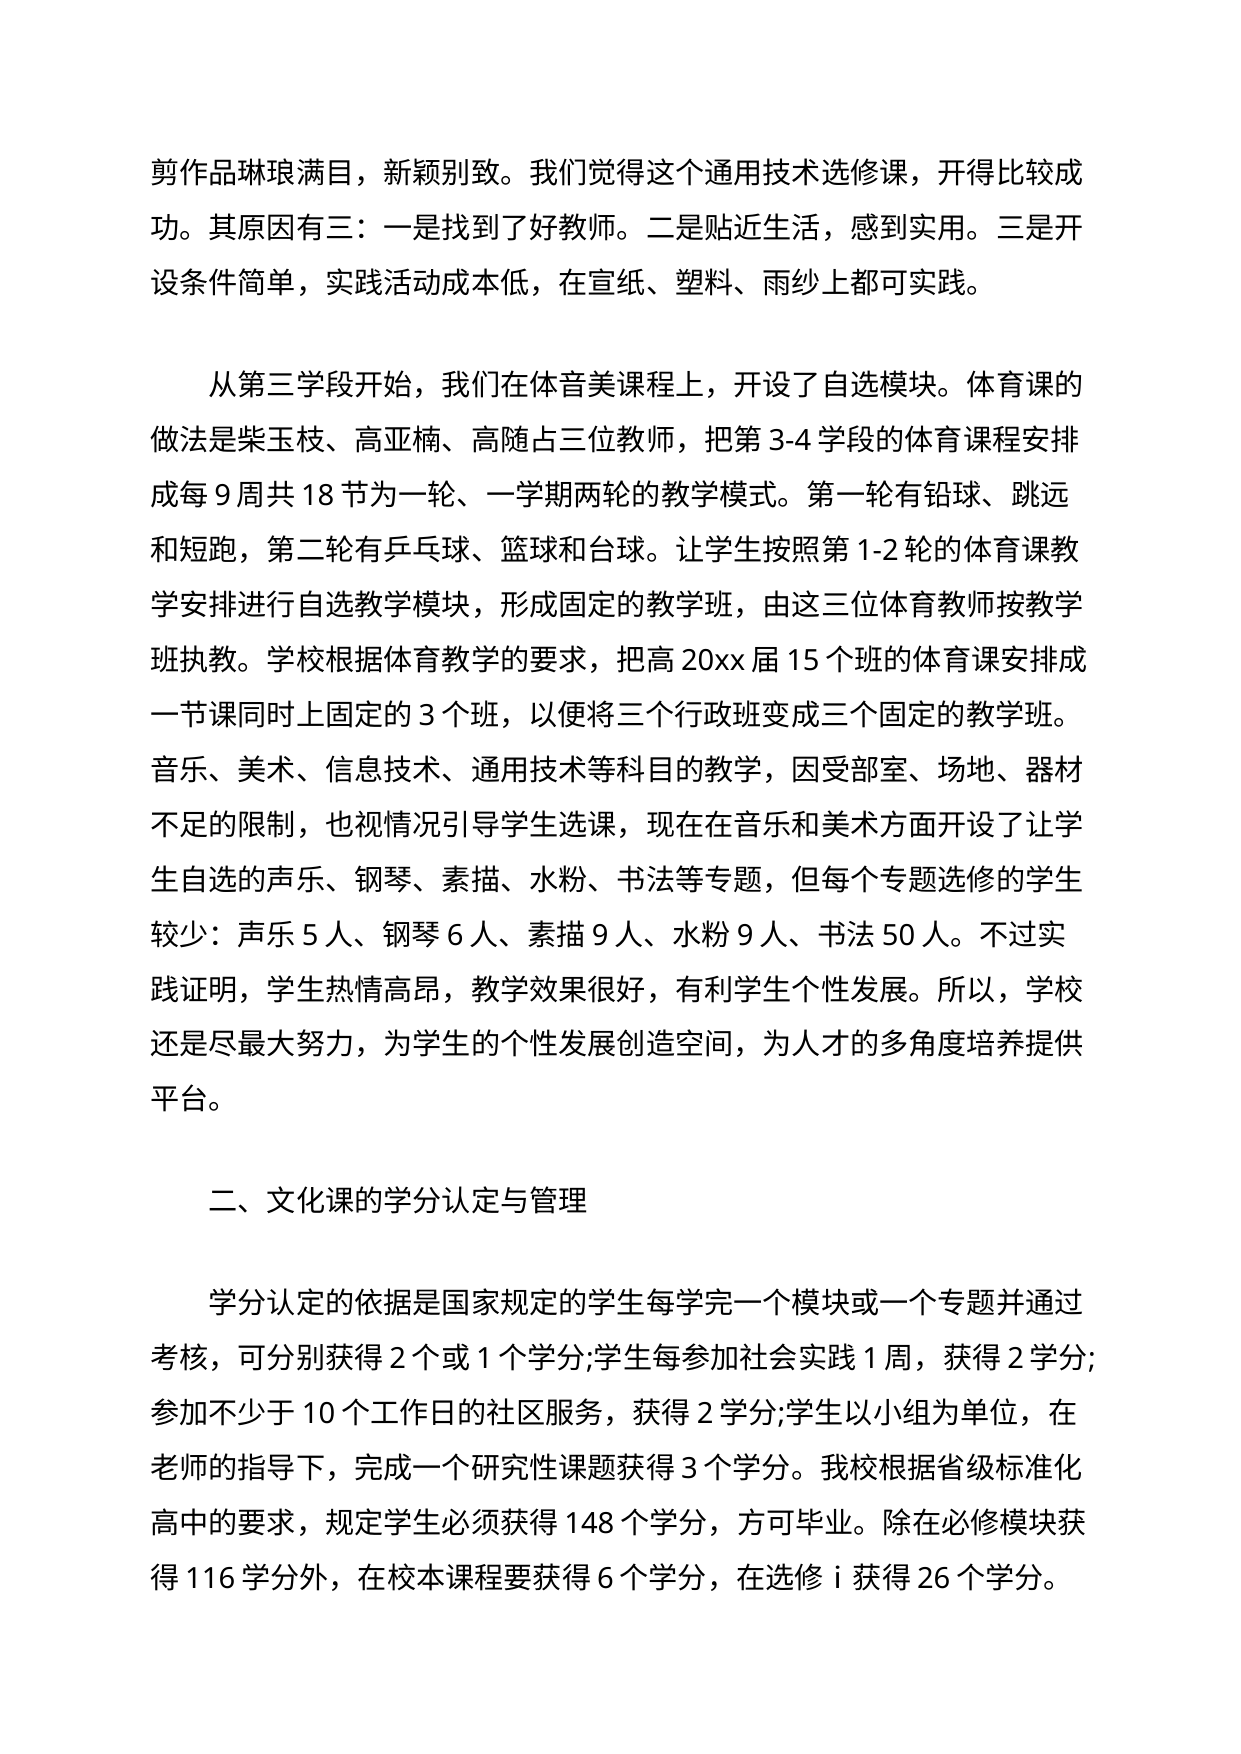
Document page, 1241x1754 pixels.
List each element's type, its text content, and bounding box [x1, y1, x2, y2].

text 从第三学段开始，我们在体音美课程上，开设了自选模块。体育课的做法是柴玉枝、高亚楠、高随占三位教师，把第3-4学段的体育课程安排成每9周共18节为一轮、一学期两轮的教学模式。第一轮有铅球、跳远和短跑，第二轮有乒乓球、篮球和台球。让学生按照第1-2轮的体育课教学安排进行自选教学模块，形成固定的教学班，由这三位体育教师按教学班执教。学校根据体育教学的要求，把高20xx届15个班的体育课安排成一节课同时上固定的3个班，以便将三个行政班变成三个固定的教学班。音乐、美术、信息技术、通用技术等科目的教学，因受部室、场地、器材不足的限制，也视情况引导学生选课，现在在音乐和美术方面开设了让学生自选的声乐、钢琴、素描、水粉、书法等专题，但每个专题选修的学生较少：声乐5人、钢琴6人、素描9人、水粉9人、书法50人。不过实践证明，学生热情高昂，教学效果很好，有利学生个性发展。所以，学校还是尽最大努力，为学生的个性发展创造空间，为人才的多角度培养提供平台。 [150, 362, 1090, 1118]
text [150, 1279, 1090, 1597]
text 二、文化课的学分认定与管理 [150, 1178, 1090, 1220]
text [150, 150, 1090, 302]
